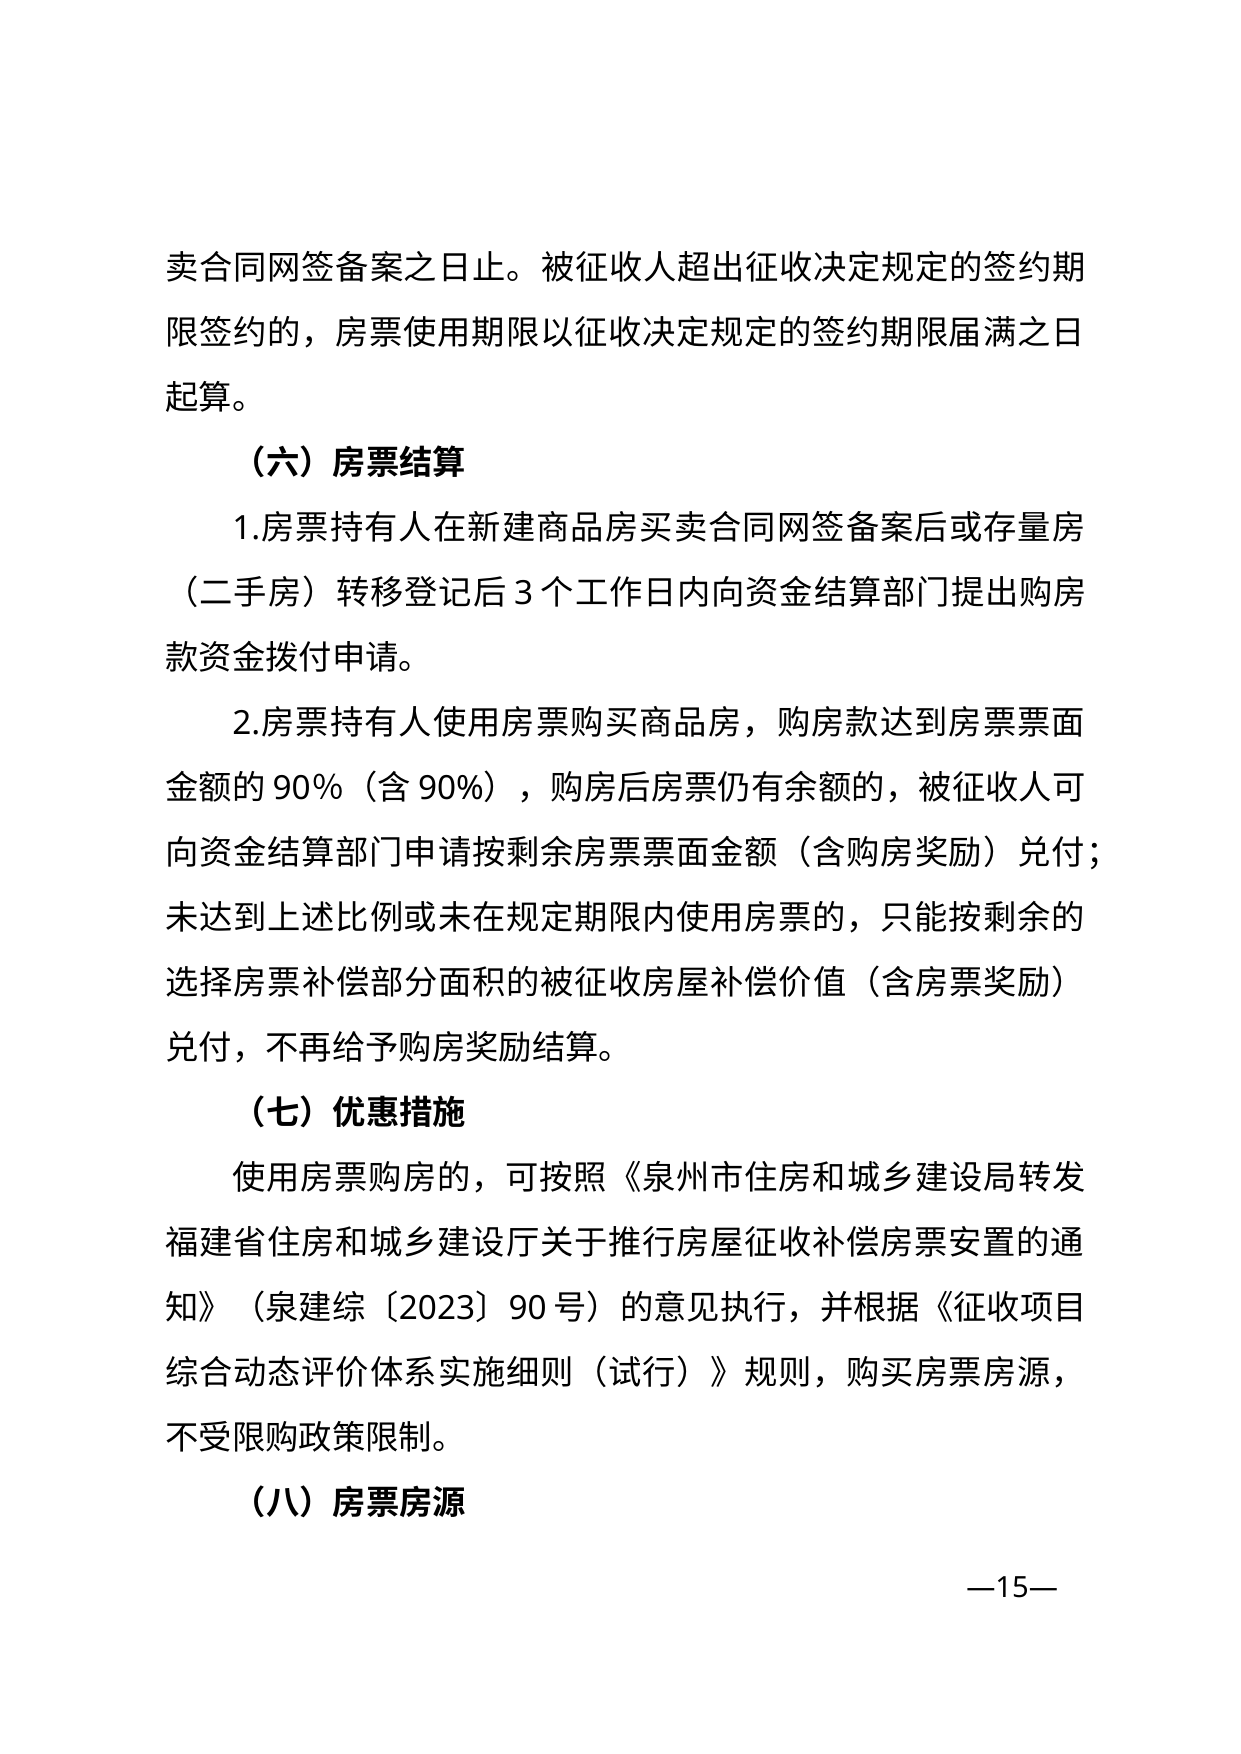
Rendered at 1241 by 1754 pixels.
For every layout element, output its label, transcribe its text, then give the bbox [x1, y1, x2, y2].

text （八）房票房源 [165, 1468, 1087, 1533]
text 1.房票持有人在新建商品房买卖合同网签备案后或存量房（二手房）转移登记后3个工作日内向资金结算部门提出购房款资金拨付申请。 [165, 493, 1087, 688]
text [165, 233, 1087, 428]
text （六）房票结算 [165, 428, 1087, 493]
text 2.房票持有人使用房票购买商品房，购房款达到房票票面金额的90％（含90%），购房后房票仍有余额的，被征收人可向资金结算部门申请按剩余房票票面金额（含购房奖励）兑付；未达到上述比例或未在规定期限内使用房票的，只能按剩余的选择房票补偿部分面积的被征收房屋补偿价值（含房票奖励）兑付，不再给予购房奖励结算。 [165, 688, 1087, 1078]
text 使用房票购房的，可按照《泉州市住房和城乡建设局转发福建省住房和城乡建设厅关于推行房屋征收补偿房票安置的通知》（泉建综〔2023〕90号）的意见执行，并根据《征收项目综合动态评价体系实施细则（试行）》规则，购买房票房源，不受限购政策限制。 [165, 1143, 1087, 1468]
text （七）优惠措施 [165, 1078, 1087, 1143]
